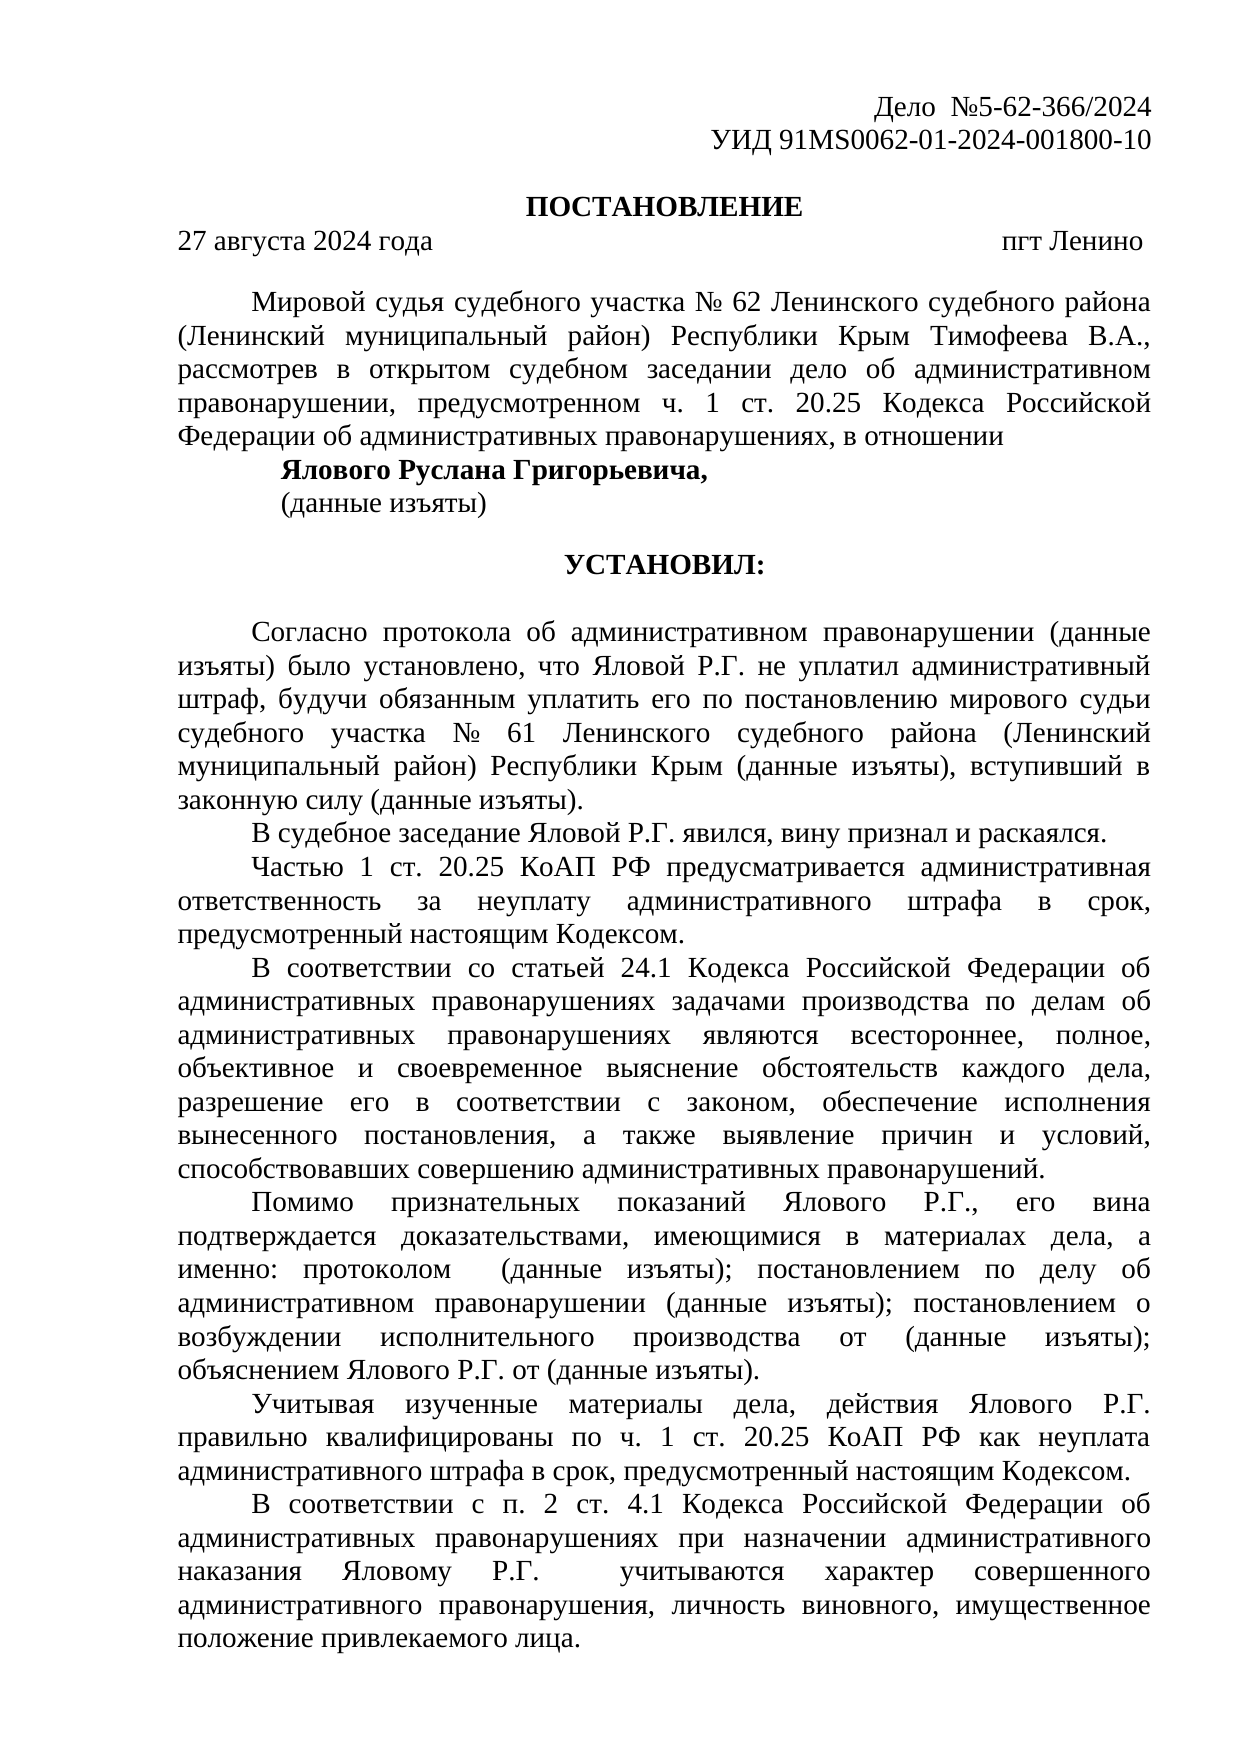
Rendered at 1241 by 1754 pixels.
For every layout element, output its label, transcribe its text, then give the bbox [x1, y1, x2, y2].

text УСТАНОВИЛ: [177, 547, 1152, 581]
text Согласно протокола об административном правонарушении (данные изъяты) было установлено, что Яловой Р.Г. не уплатил административный штраф, будучи обязанным уплатить его по постановлению мирового судьи судебного участка № 61 Ленинского судебного района (Ленинский муниципальный район) Республики Крым (данные изъяты), вступивший в законную силу (данные изъяты). [177, 614, 1152, 816]
text Ялового Руслана Григорьевича, [281, 452, 1152, 486]
text Мировой судья судебного участка № 62 Ленинского судебного района (Ленинский муниципальный район) Республики Крым Тимофеева В.А., рассмотрев в открытом судебном заседании дело об административном правонарушении, предусмотренном ч. 1 ст. 20.25 Кодекса Российской Федерации об административных правонарушениях, в отношении [177, 284, 1152, 452]
text (данные изъяты) [281, 486, 1152, 519]
text УИД 91MS0062-01-2024-001800-10 [177, 122, 1152, 156]
text 27 августа 2024 года пгт Ленино [177, 223, 1152, 256]
text Учитывая изученные материалы дела, действия Ялового Р.Г. правильно квалифицированы по ч. 1 ст. 20.25 КоАП РФ как неуплата административного штрафа в срок, предусмотренный настоящим Кодексом. [177, 1386, 1152, 1486]
text В соответствии с п. 2 ст. 4.1 Кодекса Российской Федерации об административных правонарушениях при назначении административного наказания Яловому Р.Г. учитываются характер совершенного административного правонарушения, личность виновного, имущественное положение привлекаемого лица. [177, 1486, 1152, 1654]
text В судебное заседание Яловой Р.Г. явился, вину признал и раскаялся. [177, 816, 1152, 849]
text Дело №5-62-366/2024 [177, 89, 1152, 122]
text В соответствии со статьей 24.1 Кодекса Российской Федерации об административных правонарушениях задачами производства по делам об административных правонарушениях являются всестороннее, полное, объективное и своевременное выяснение обстоятельств каждого дела, разрешение его в соответствии с законом, обеспечение исполнения вынесенного постановления, а также выявление причин и условий, способствовавших совершению административных правонарушений. [177, 950, 1152, 1184]
text Частью 1 ст. 20.25 КоАП РФ предусматривается административная ответственность за неуплату административного штрафа в срок, предусмотренный настоящим Кодексом. [177, 849, 1152, 950]
text ПОСТАНОВЛЕНИЕ [177, 189, 1152, 223]
text Помимо признательных показаний Ялового Р.Г., его вина подтверждается доказательствами, имеющимися в материалах дела, а именно: протоколом (данные изъяты); постановлением по делу об административном правонарушении (данные изъяты); постановлением о возбуждении исполнительного производства от (данные изъяты); объяснением Ялового Р.Г. от (данные изъяты). [177, 1184, 1152, 1386]
